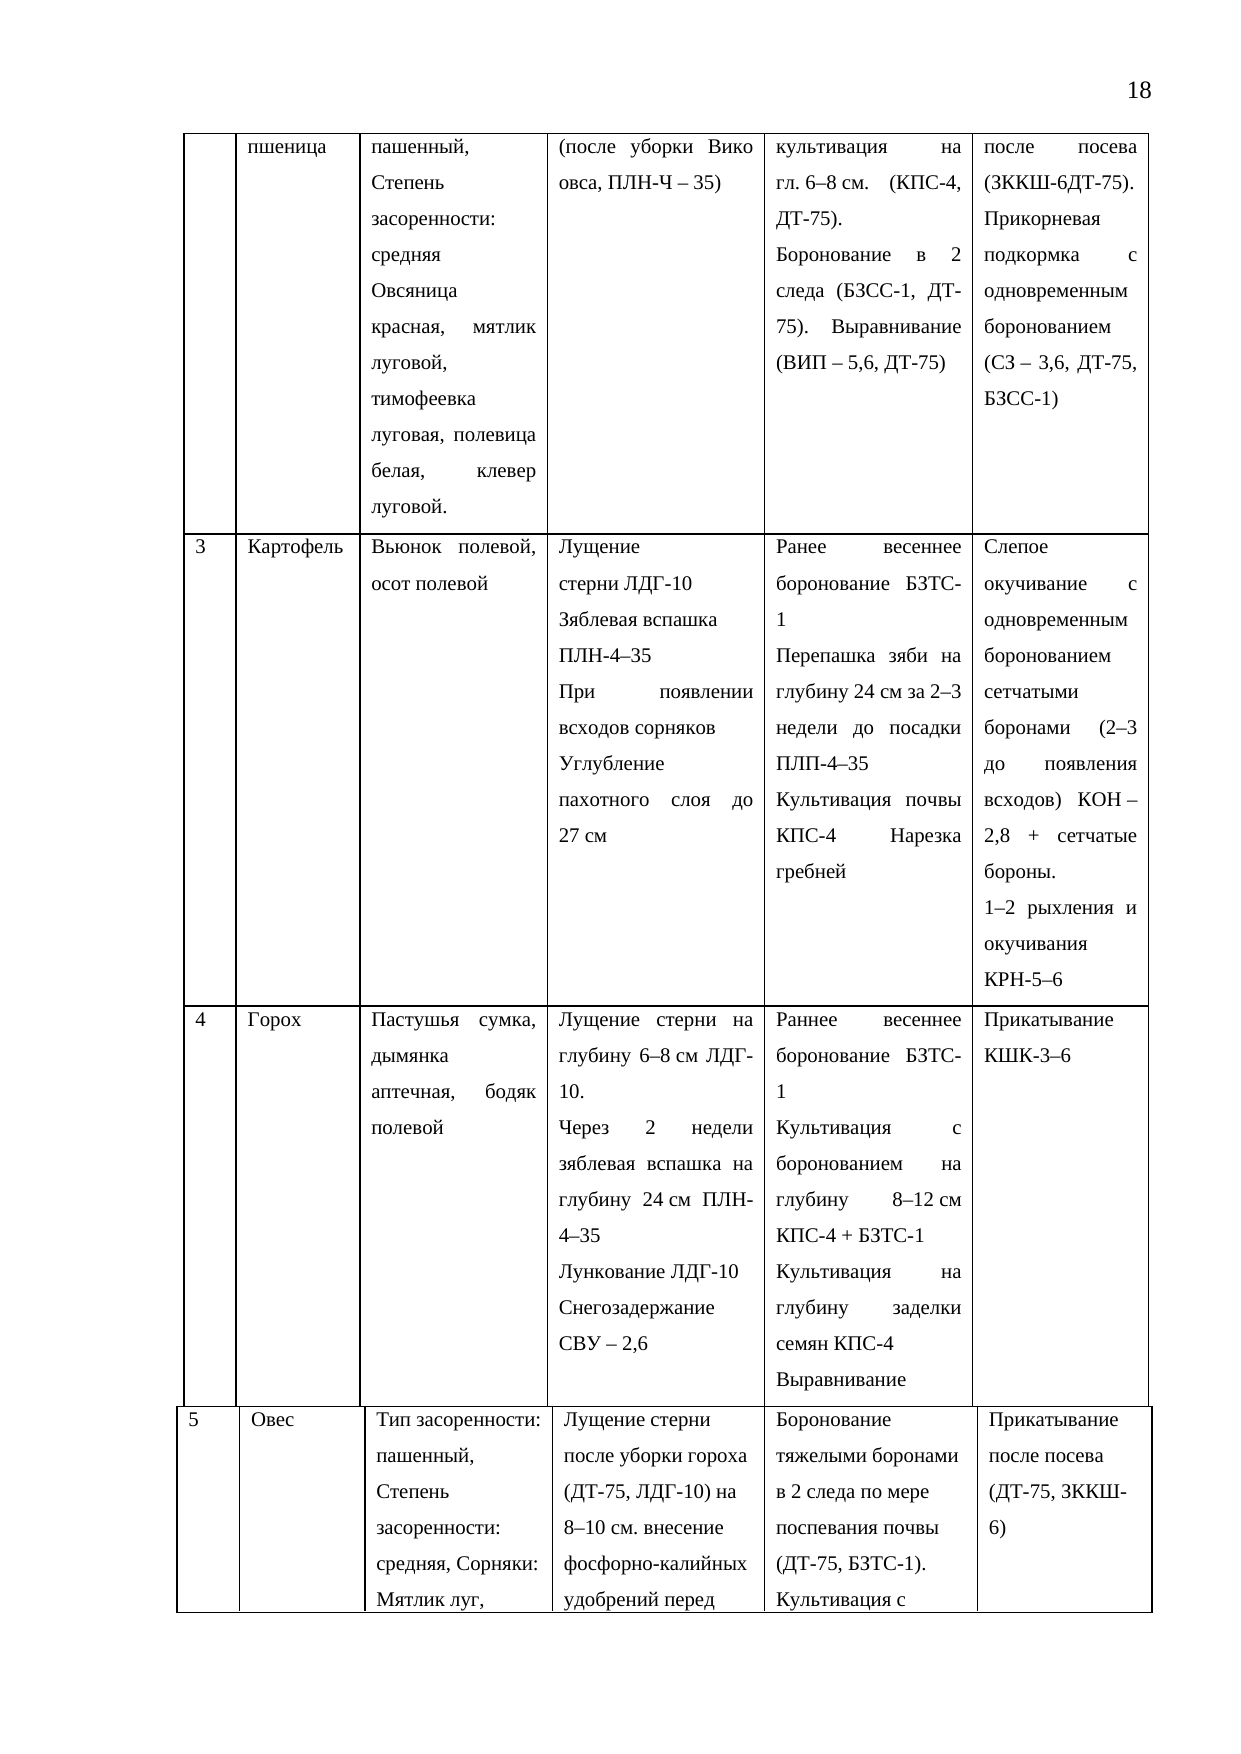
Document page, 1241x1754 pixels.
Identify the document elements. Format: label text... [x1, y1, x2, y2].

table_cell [366, 1407, 552, 1611]
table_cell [765, 134, 972, 533]
table_cell 5 [178, 1407, 239, 1611]
table_cell Пастушья сумка, дымянка аптечная, бодяк полевой [361, 1007, 547, 1406]
table_cell Озимая пшеница [237, 134, 359, 533]
table_cell Горох [237, 1007, 359, 1406]
table_cell Ранее весеннее боронование БЗТС-1 Перепашка зяби на глубину 24 см за 2–3 недели до посадки ПЛП-4–35 Культивация почвы КПС-4 Нарезка гребней [765, 535, 972, 1005]
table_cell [553, 1407, 764, 1611]
table_cell Слепое окучивание с одновременным боронованием сетчатыми боронами (2–3 до появления всходов) КОН – 2,8 + сетчатые бороны. 1–2 рыхления и окучивания КРН-5–6 [973, 535, 1148, 1005]
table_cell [361, 134, 547, 533]
table_cell Вьюнок полевой, осот полевой [361, 535, 547, 1005]
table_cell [978, 1407, 1151, 1611]
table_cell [973, 134, 1148, 533]
table_cell Овес [240, 1407, 364, 1611]
table_cell Лущение стерни ЛДГ-10 Зяблевая вспашка ПЛН-4–35 При появлении всходов сорняков Углубление пахотного слоя до 27 см [548, 535, 764, 1005]
table_cell Прикатывание КШК-3–6 [973, 1007, 1148, 1406]
table_cell Раннее весеннее боронование БЗТС-1 Культивация с боронованием на глубину 8–12 см КПС-4 + БЗТС-1 Культивация на глубину заделки семян КПС-4 Выравнивание [765, 1007, 972, 1406]
table_cell Лущение стерни на глубину 6–8 см ЛДГ-10. Через 2 недели зяблевая вспашка на глубину 24 см ПЛН-4–35 Лункование ЛДГ-10 Снегозадержание СВУ – 2,6 [548, 1007, 764, 1406]
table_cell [765, 1407, 977, 1611]
table_cell Картофель [237, 535, 359, 1005]
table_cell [548, 134, 764, 533]
table_cell 3 [185, 535, 235, 1005]
table_cell 4 [185, 1007, 235, 1406]
table_cell 2. [185, 134, 235, 533]
